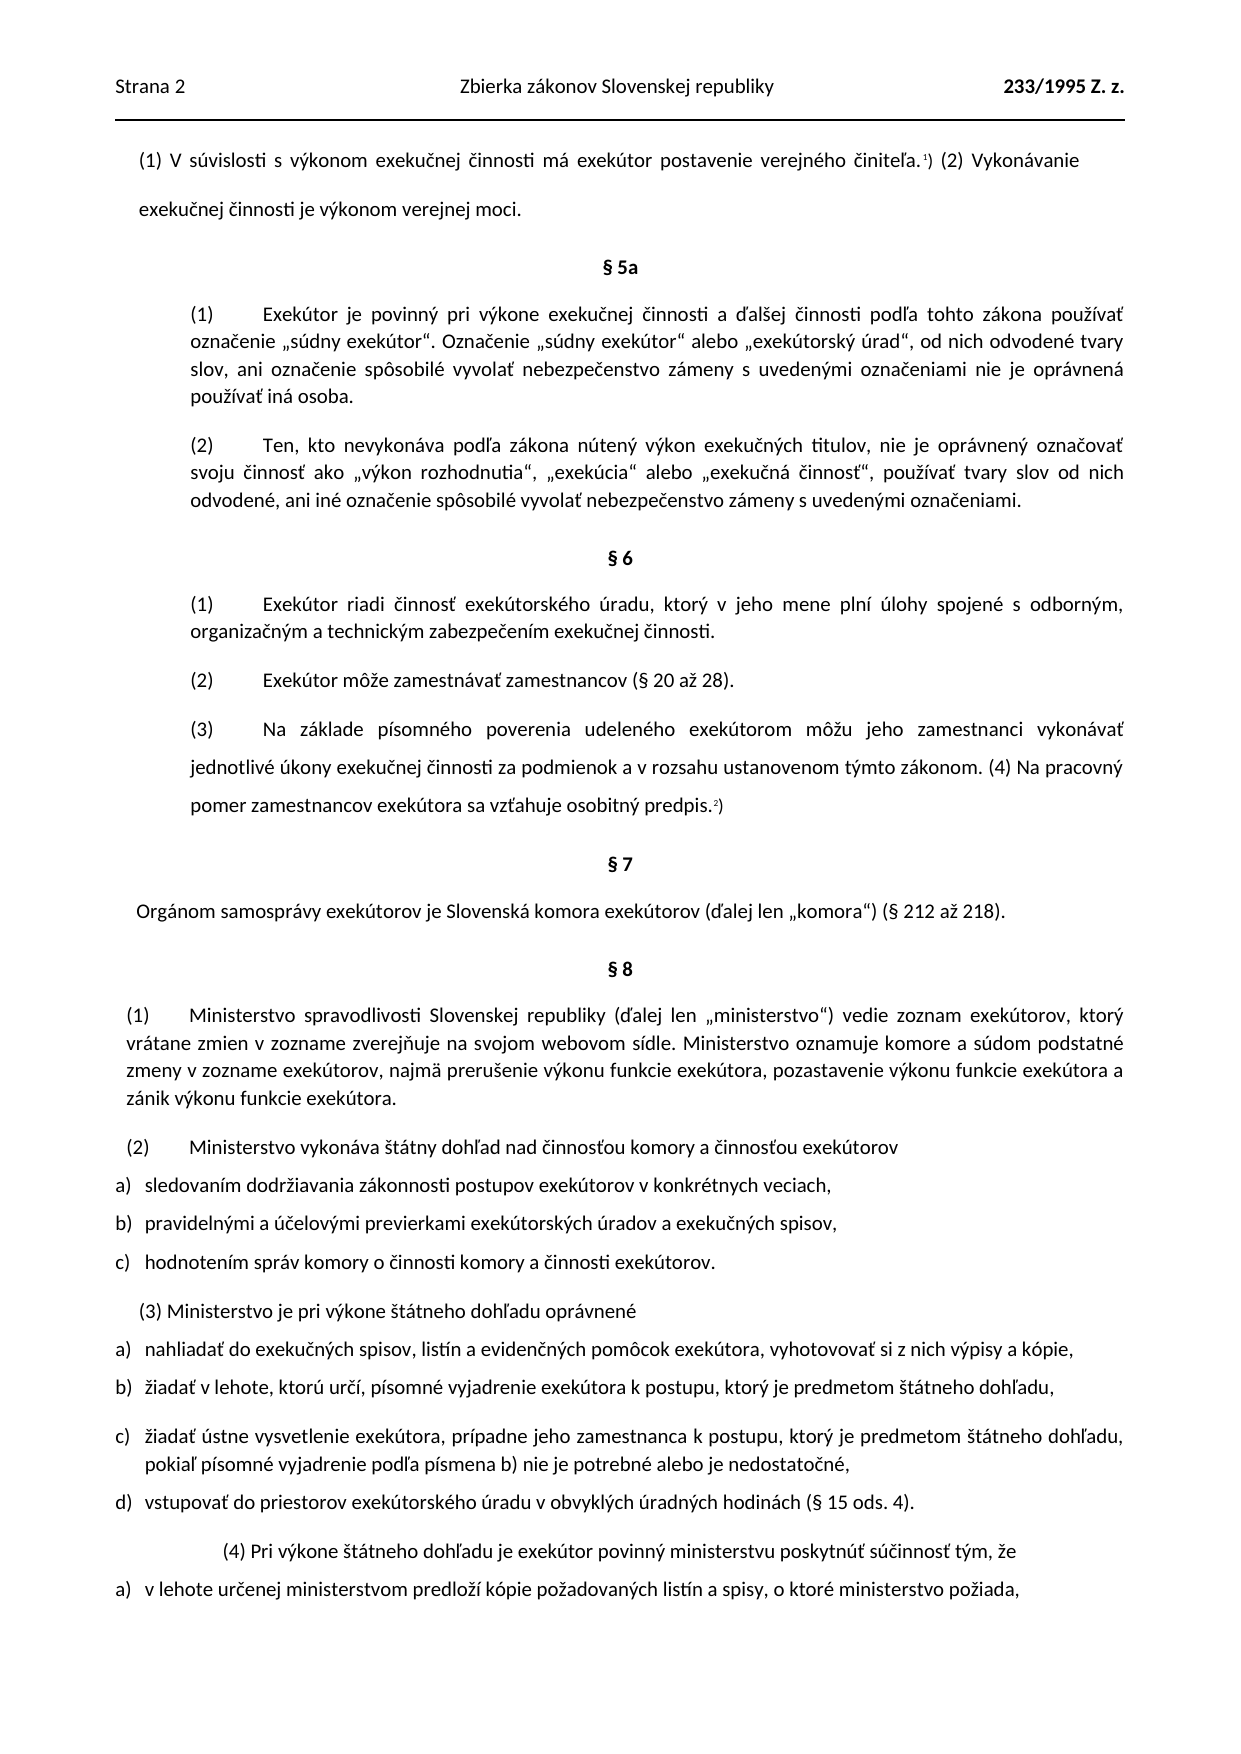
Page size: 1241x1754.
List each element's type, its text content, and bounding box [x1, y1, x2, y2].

list Ministerstvo spravodlivosti Slovenskej republiky (ďalej len „ministerstvo“) vedie zoznam exekútorov, ktorý vrátane zmien v zozname zverejňuje na svojom webovom sídle. Ministerstvo oznamuje komore a súdom podstatné zmeny v zozname exekútorov, najmä prerušenie výkonu funkcie exekútora, pozastavenie výkonu funkcie exekútora a zánik výkonu funkcie exekútora. [126, 1003, 1125, 1110]
list Ten, kto nevykonáva podľa zákona nútený výkon exekučných titulov, nie je oprávnený označovať svoju činnosť ako „výkon rozhodnutia“, „exekúcia“ alebo „exekučná činnosť“, používať tvary slov od nich odvodené, ani iné označenie spôsobilé vyvolať nebezpečenstvo zámeny s uvedenými označeniami. [190, 432, 1125, 512]
text § 6 [144, 545, 1096, 570]
text (4) Pri výkone štátneho dohľadu je exekútor povinný ministerstvu poskytnúť súčinnosť tým, že [125, 1538, 1114, 1563]
list sledovaním dodržiavania zákonnosti postupov exekútorov v konkrétnych veciach, [115, 1172, 1125, 1198]
list vstupovať do priestorov exekútorského úradu v obvyklých úradných hodinách (§ 15 ods. 4). [115, 1489, 1125, 1514]
list Ministerstvo vykonáva štátny dohľad nad činnosťou komory a činnosťou exekútorov [126, 1134, 1125, 1159]
list Na základe písomného poverenia udeleného exekútorom môžu jeho zamestnanci vykonávať jednotlivé úkony exekučnej činnosti za podmienok a v rozsahu ustanovenom týmto zákonom. (4) Na pracovný pomer zamestnancov exekútora sa vzťahuje osobitný predpis.2) [190, 717, 1125, 818]
list žiadať ústne vysvetlenie exekútora, prípadne jeho zamestnanca k postupu, ktorý je predmetom štátneho dohľadu, pokiaľ písomné vyjadrenie podľa písmena b) nie je potrebné alebo je nedostatočné, [115, 1423, 1125, 1476]
text § 5a [144, 254, 1096, 280]
list žiadať v lehote, ktorú určí, písomné vyjadrenie exekútora k postupu, ktorý je predmetom štátneho dohľadu, [115, 1374, 1125, 1400]
list Exekútor môže zamestnávať zamestnancov (§ 20 až 28). [190, 668, 1125, 693]
list pravidelnými a účelovými previerkami exekútorských úradov a exekučných spisov, [115, 1211, 1125, 1236]
list Exekútor riadi činnosť exekútorského úradu, ktorý v jeho mene plní úlohy spojené s odborným, organizačným a technickým zabezpečením exekučnej činnosti. [190, 591, 1125, 644]
list nahliadať do exekučných spisov, listín a evidenčných pomôcok exekútora, vyhotovovať si z nich výpisy a kópie, [115, 1336, 1125, 1362]
text (1) V súvislosti s výkonom exekučnej činnosti má exekútor postavenie verejného činiteľa.1) (2) Vykonávanie exekučnej činnosti je výkonom verejnej moci. [139, 101, 1079, 222]
list v lehote určenej ministerstvom predloží kópie požadovaných listín a spisy, o ktoré ministerstvo požiada, [115, 1576, 1125, 1602]
text § 7 [144, 852, 1096, 877]
text § 8 [144, 956, 1096, 981]
text Orgánom samosprávy exekútorov je Slovenská komora exekútorov (ďalej len „komora“) (§ 212 až 218). [113, 898, 1125, 924]
text (3) Ministerstvo je pri výkone štátneho dohľadu oprávnené [139, 1298, 1125, 1323]
list hodnotením správ komory o činnosti komory a činnosti exekútorov. [115, 1249, 1125, 1274]
list Exekútor je povinný pri výkone exekučnej činnosti a ďalšej činnosti podľa tohto zákona používať označenie „súdny exekútor“. Označenie „súdny exekútor“ alebo „exekútorský úrad“, od nich odvodené tvary slov, ani označenie spôsobilé vyvolať nebezpečenstvo zámeny s uvedenými označeniami nie je oprávnená používať iná osoba. [190, 301, 1125, 409]
